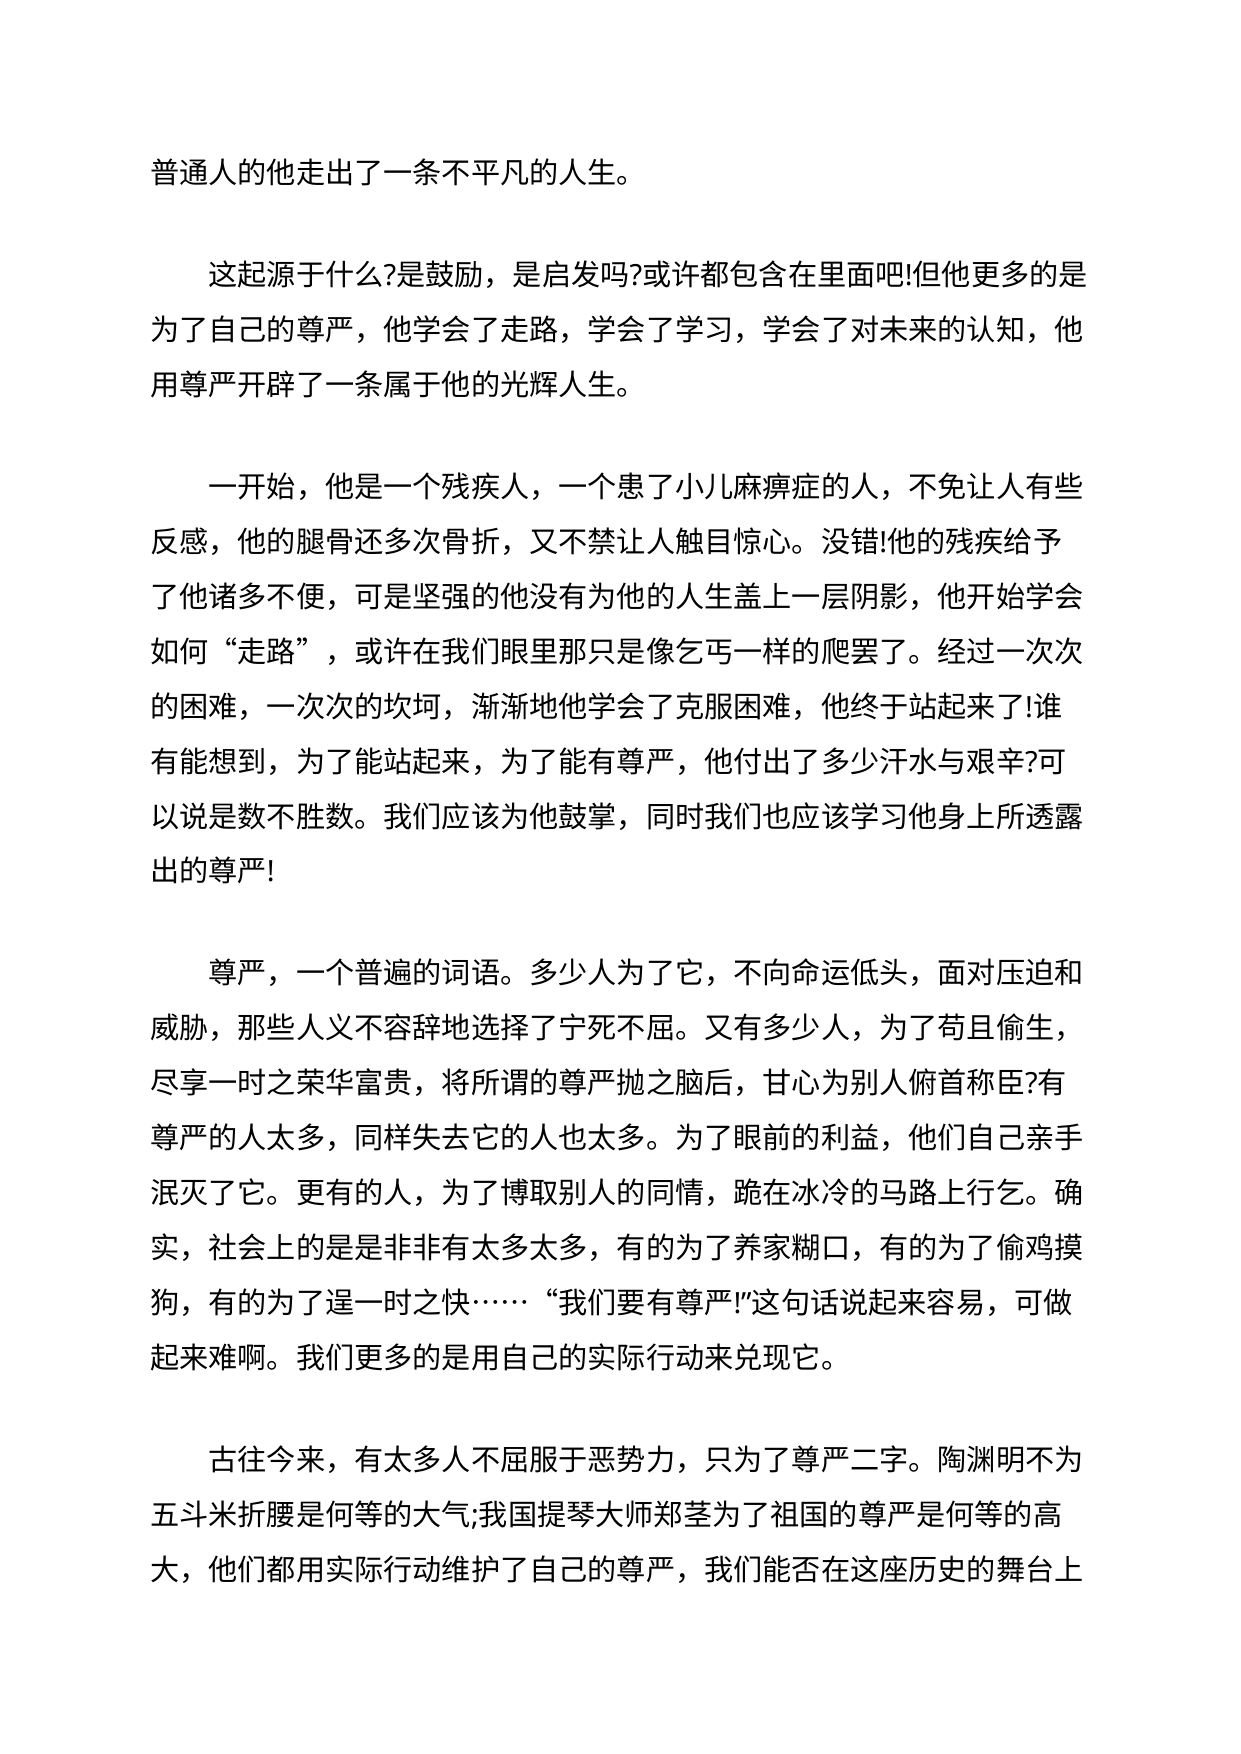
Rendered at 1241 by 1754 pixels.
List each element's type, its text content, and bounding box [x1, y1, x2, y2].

text 一开始，他是一个残疾人，一个患了小儿麻痹症的人，不免让人有些反感，他的腿骨还多次骨折，又不禁让人触目惊心。没错!他的残疾给予了他诸多不便，可是坚强的他没有为他的人生盖上一层阴影，他开始学会如何“走路”，或许在我们眼里那只是像乞丐一样的爬罢了。经过一次次的困难，一次次的坎坷，渐渐地他学会了克服困难，他终于站起来了!谁有能想到，为了能站起来，为了能有尊严，他付出了多少汗水与艰辛?可以说是数不胜数。我们应该为他鼓掌，同时我们也应该学习他身上所透露出的尊严! [150, 463, 1090, 890]
text 尊严，一个普遍的词语。多少人为了它，不向命运低头，面对压迫和威胁，那些人义不容辞地选择了宁死不屈。又有多少人，为了苟且偷生，尽享一时之荣华富贵，将所谓的尊严抛之脑后，甘心为别人俯首称臣?有尊严的人太多，同样失去它的人也太多。为了眼前的利益，他们自己亲手泯灭了它。更有的人，为了博取别人的同情，跪在冰冷的马路上行乞。确实，社会上的是是非非有太多太多，有的为了养家糊口，有的为了偷鸡摸狗，有的为了逞一时之快……“我们要有尊严!”这句话说起来容易，可做起来难啊。我们更多的是用自己的实际行动来兑现它。 [150, 950, 1090, 1377]
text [150, 150, 1090, 192]
text 这起源于什么?是鼓励，是启发吗?或许都包含在里面吧!但他更多的是为了自己的尊严，他学会了走路，学会了学习，学会了对未来的认知，他用尊严开辟了一条属于他的光辉人生。 [150, 252, 1090, 404]
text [150, 1436, 1090, 1588]
